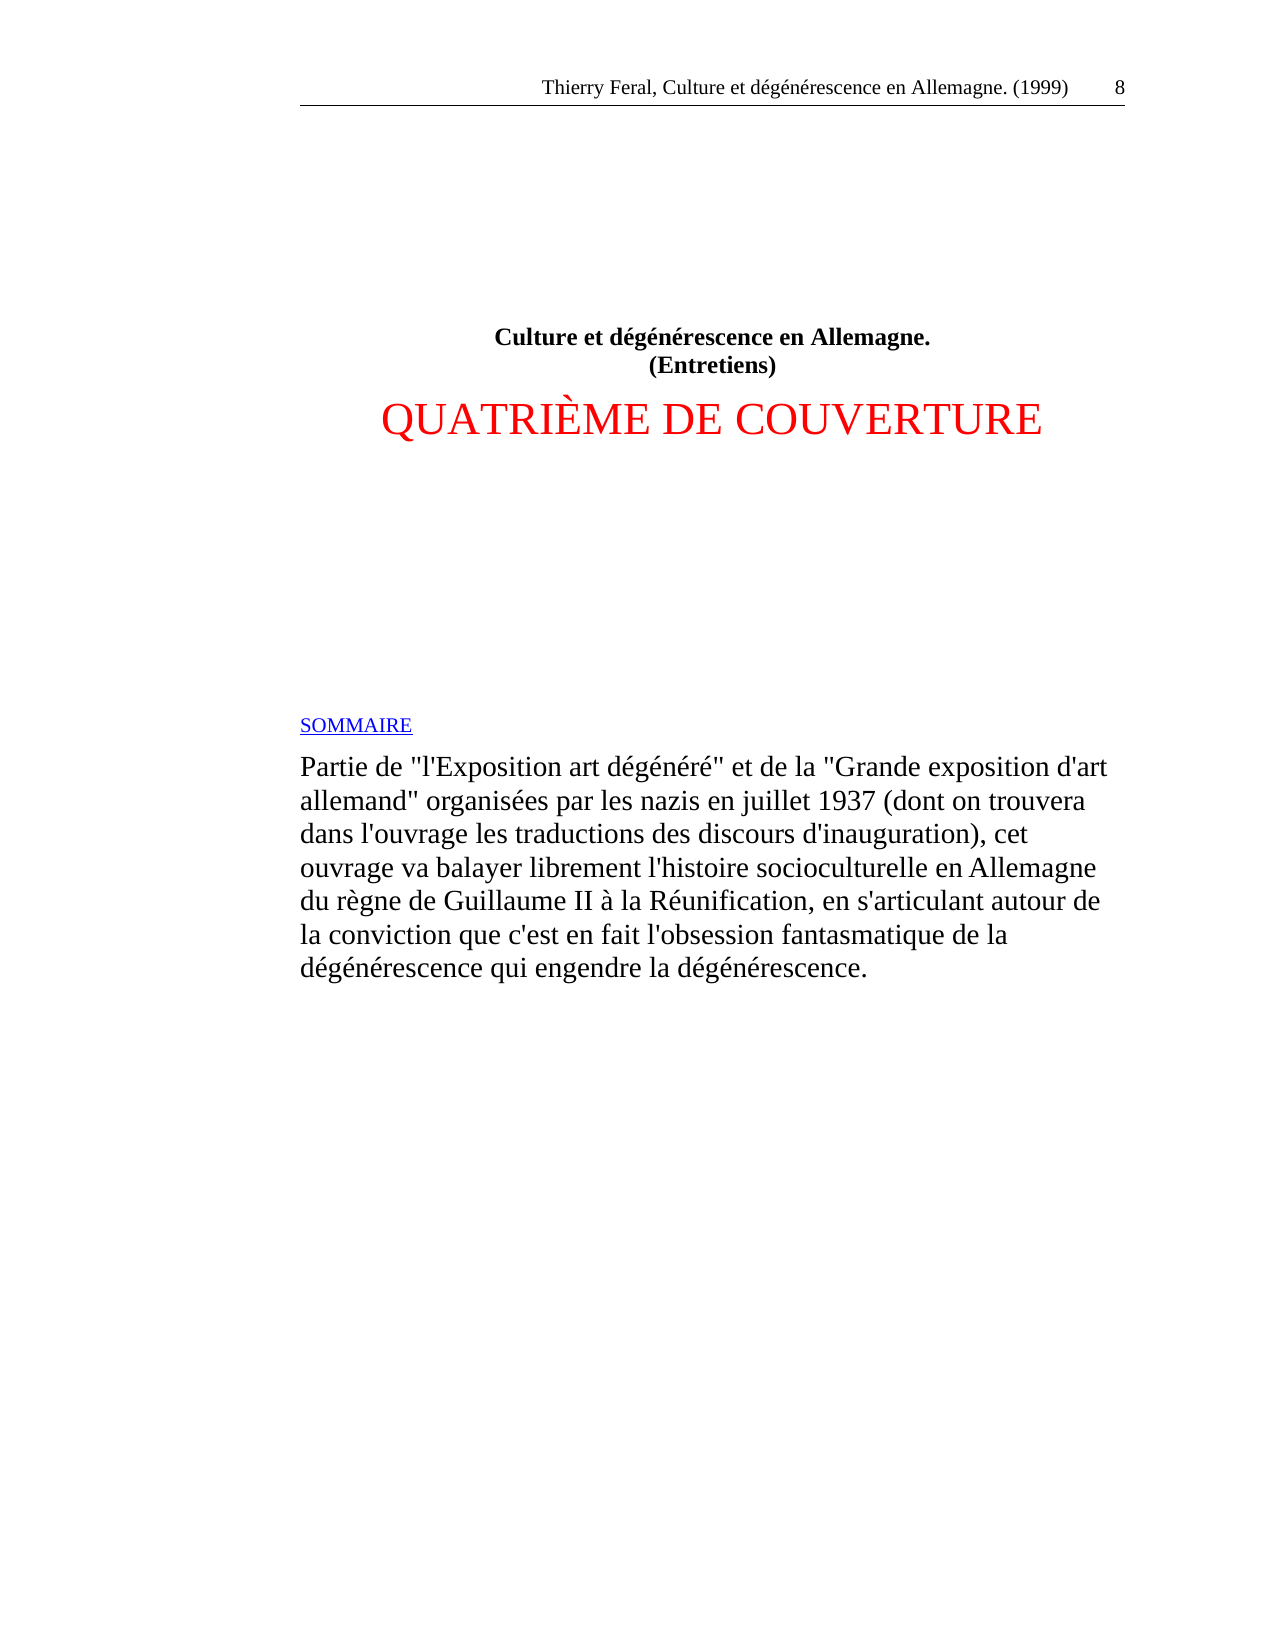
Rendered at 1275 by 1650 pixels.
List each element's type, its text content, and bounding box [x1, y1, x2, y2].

text QUATRIÈME DE COUVERTURE [300, 392, 1125, 444]
text SOMMAIRE [300, 713, 1116, 737]
text Culture et dégénérescence en Allemagne. (Entretiens) [300, 322, 1125, 379]
text Partie de "l'Exposition art dégénéré" et de la "Grande exposition d'art allemand" organisées par les nazis en juillet 1937 (dont on trouvera dans l'ouvrage les traductions des discours d'inauguration), cet ouvrage va balayer librement l'histoire socioculturelle en Allemagne du règne de Guillaume II à la Réunification, en s'articulant autour de la conviction que c'est en fait l'obsession fantasmatique de la dégénérescence qui engendre la dégénérescence. [300, 749, 1125, 984]
